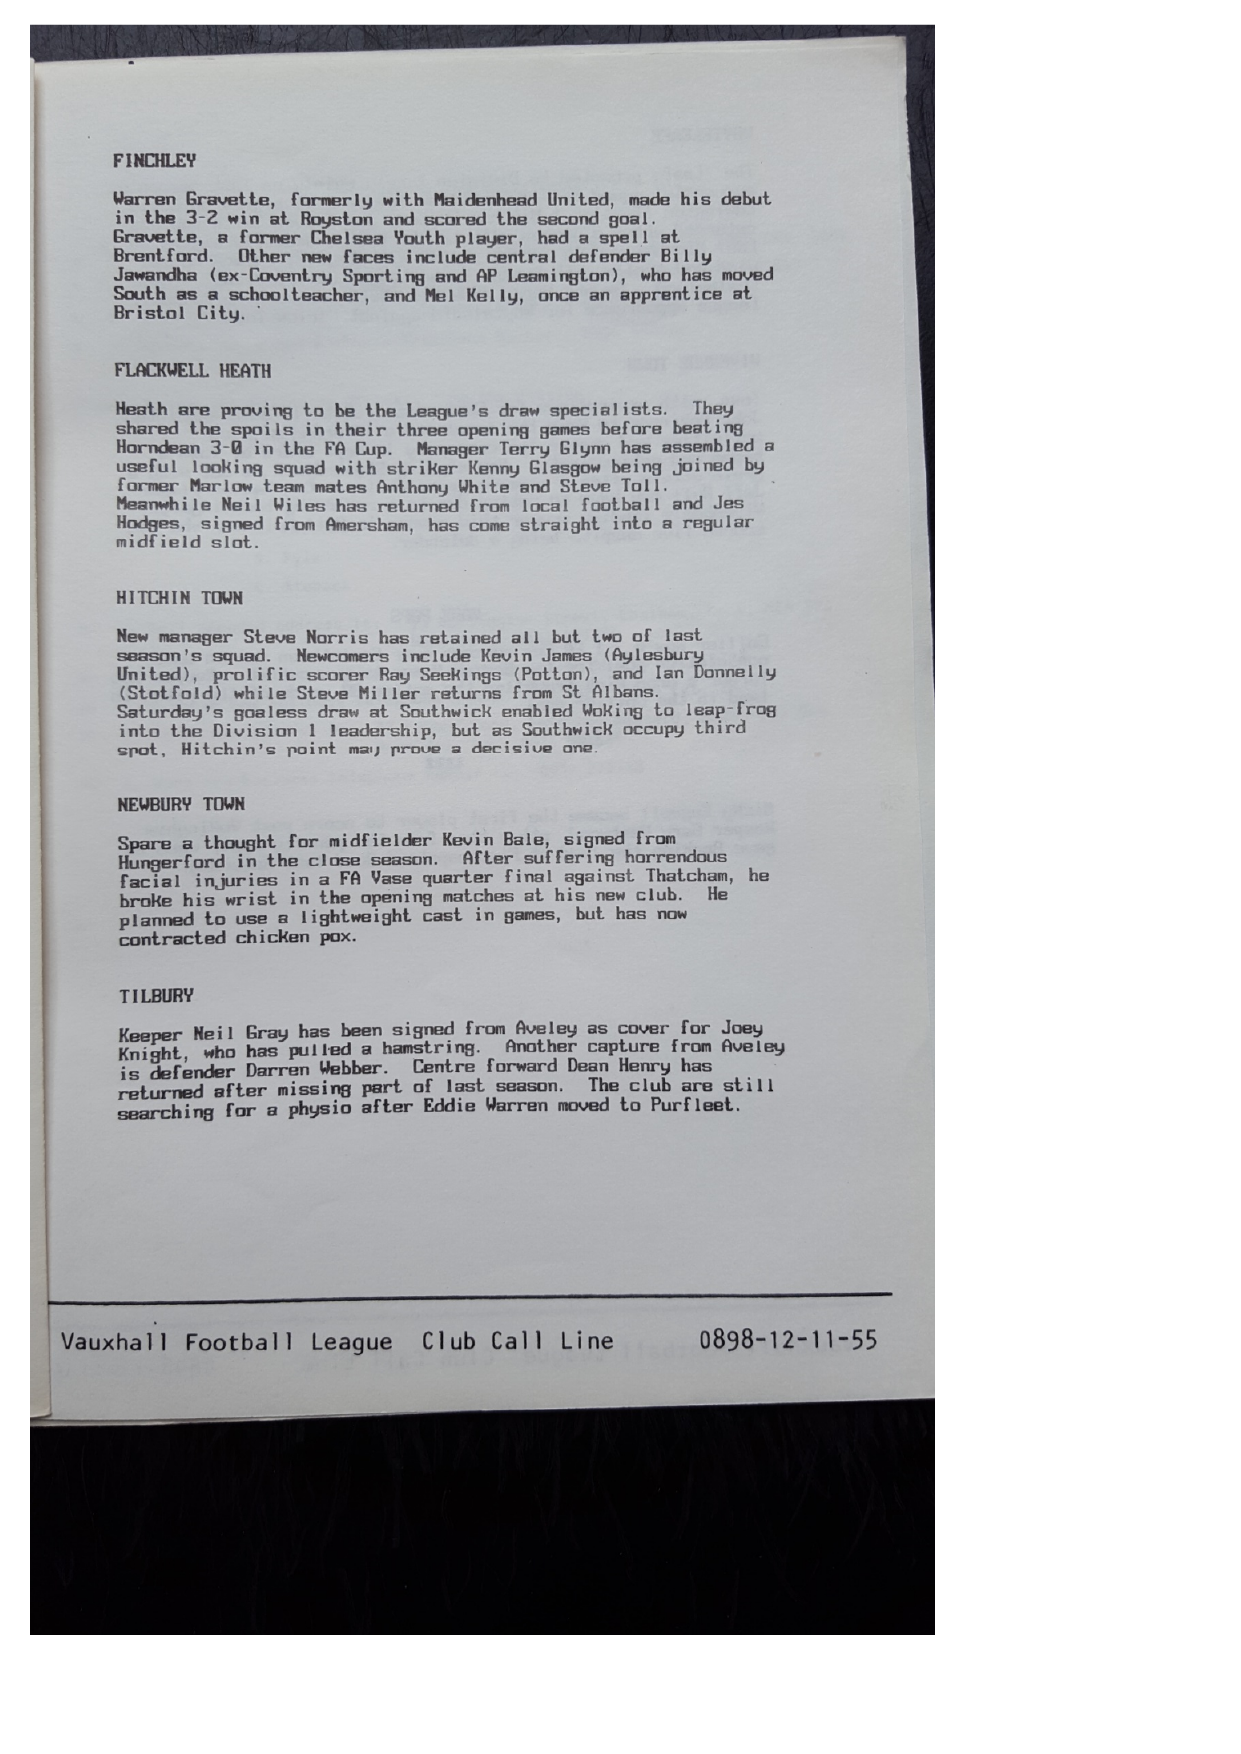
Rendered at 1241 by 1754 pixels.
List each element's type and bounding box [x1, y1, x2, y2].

picture [31, 27, 935, 1635]
